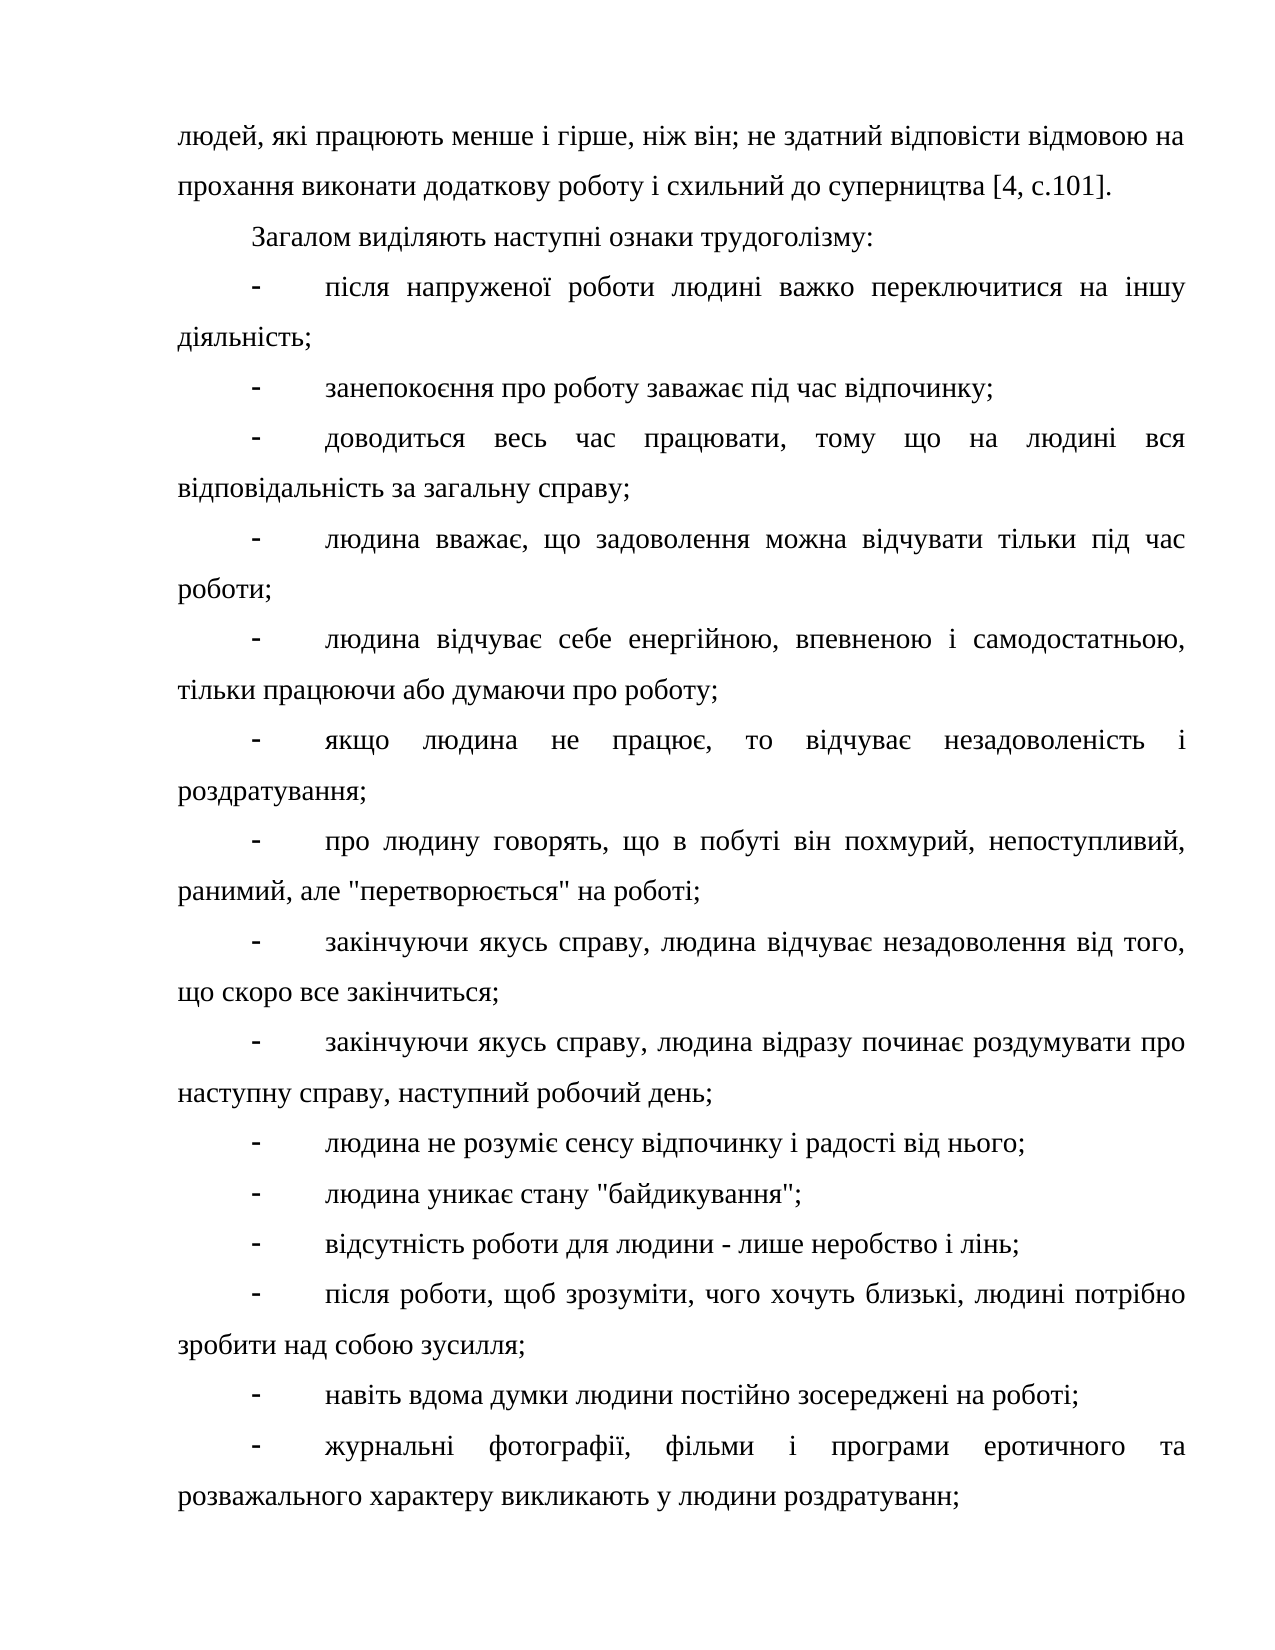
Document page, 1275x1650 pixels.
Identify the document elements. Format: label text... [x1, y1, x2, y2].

text  закінчуючи якусь справу, людина відразу починає роздумувати про наступну справу, наступний робочий день; [177, 1024, 1186, 1108]
text  відсутність роботи для людини - лише неробство і лінь; [177, 1226, 1186, 1260]
text  після напруженої роботи людині важко переключитися на іншу діяльність; [177, 269, 1186, 353]
text  якщо людина не працює, то відчуває незадоволеність і роздратування; [177, 722, 1186, 806]
text  після роботи, щоб зрозуміти, чого хочуть близькі, людині потрібно зробити над собою зусилля; [177, 1277, 1186, 1361]
text  журнальні фотографії, фільми і програми еротичного та розважального характеру викликають у людини роздратуванн; [177, 1428, 1186, 1512]
text  доводиться весь час працювати, тому що на людині вся відповідальність за загальну справу; [177, 420, 1186, 504]
text  людина відчуває себе енергійною, впевненою і самодостатньою, тільки працюючи або думаючи про роботу; [177, 622, 1186, 706]
text  людина вважає, що задоволення можна відчувати тільки під час роботи; [177, 521, 1186, 605]
text  людина уникає стану "байдикування"; [177, 1176, 1186, 1209]
text  людина не розуміє сенсу відпочинку і радості від нього; [177, 1125, 1186, 1159]
text Загалом виділяють наступні ознаки трудоголізму: [177, 219, 1186, 252]
text  закінчуючи якусь справу, людина відчуває незадоволення від того, що скоро все закінчиться; [177, 924, 1186, 1008]
text  занепокоєння про роботу заважає під час відпочинку; [177, 370, 1186, 403]
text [177, 118, 1186, 202]
text  про людину говорять, що в побуті він похмурий, непоступливий, ранимий, але "перетворюється" на роботі; [177, 823, 1186, 907]
text  навіть вдома думки людини постійно зосереджені на роботі; [177, 1377, 1186, 1411]
